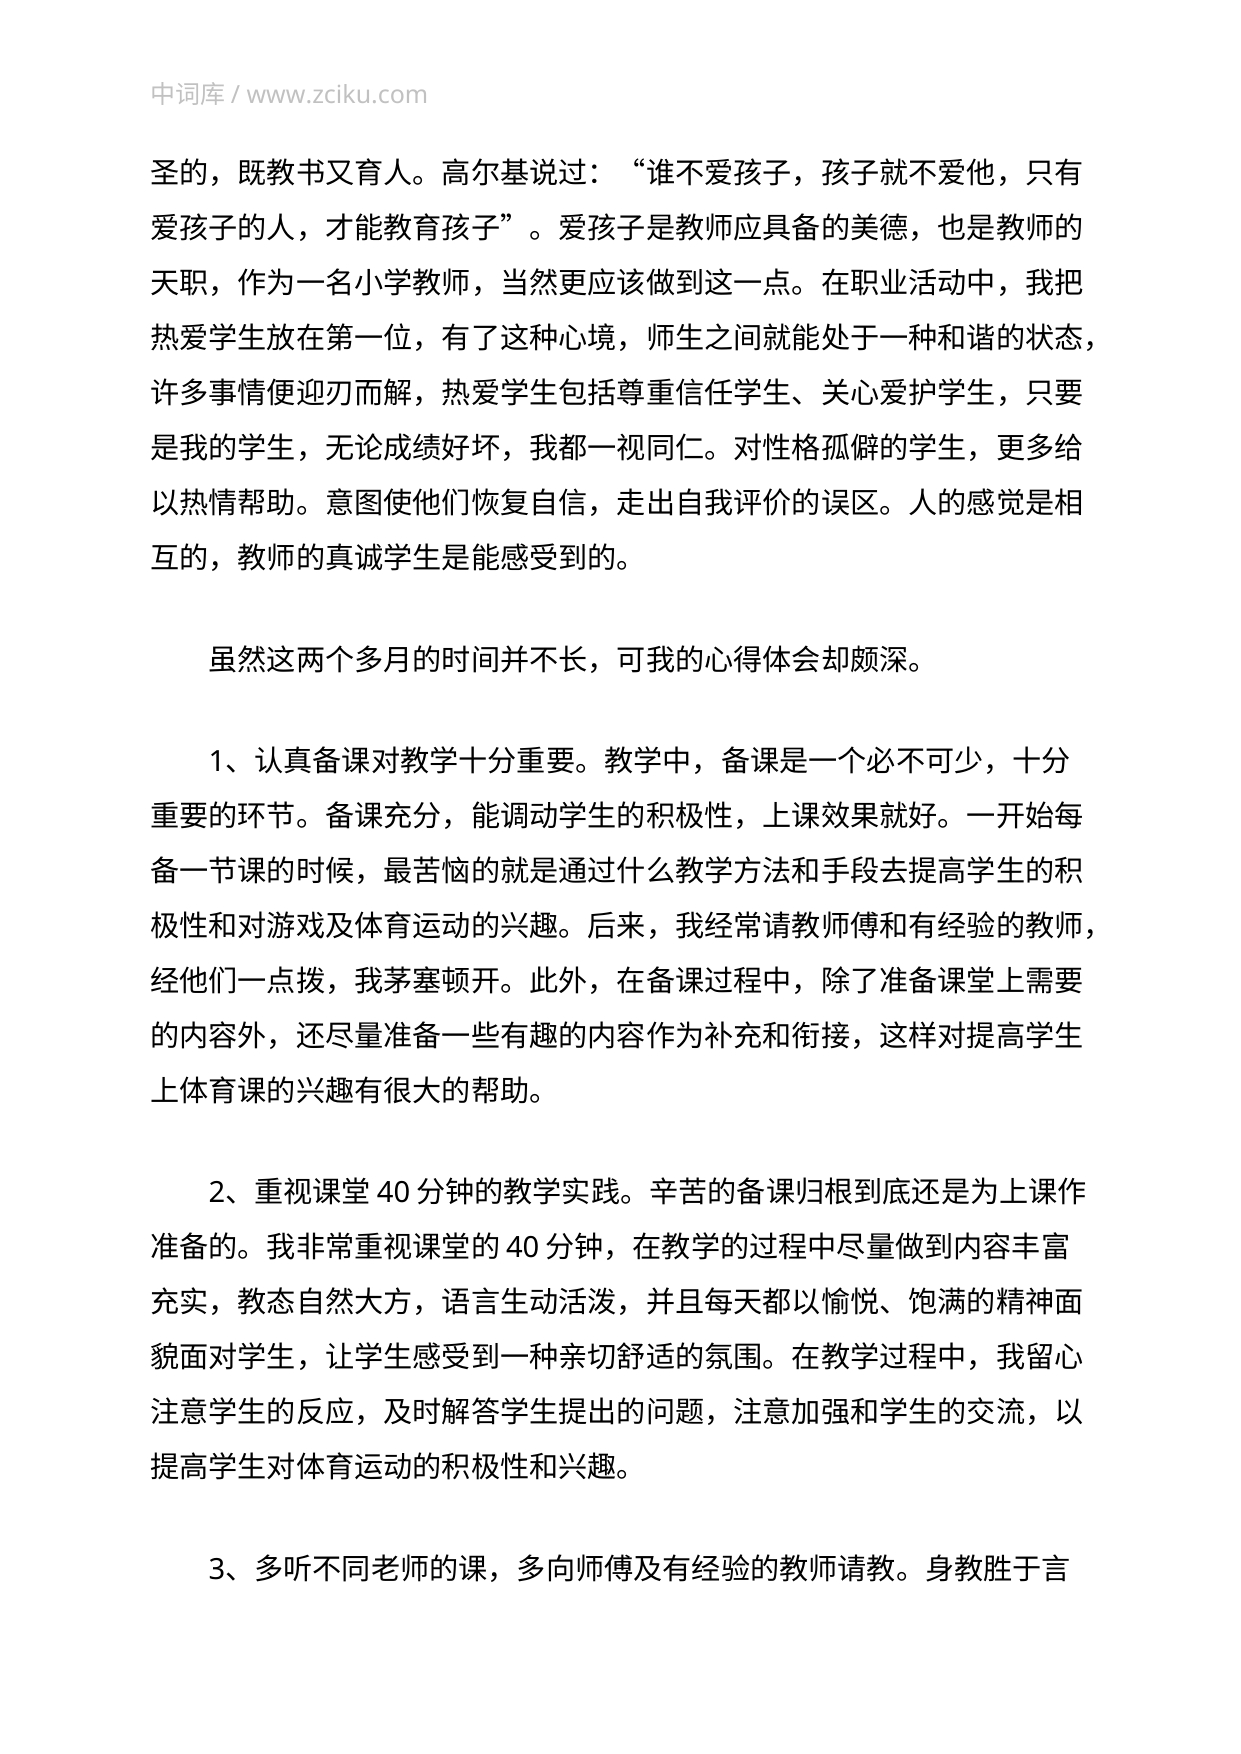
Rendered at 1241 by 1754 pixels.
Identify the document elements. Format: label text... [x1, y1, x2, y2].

text 1、认真备课对教学十分重要。教学中，备课是一个必不可少，十分重要的环节。备课充分，能调动学生的积极性，上课效果就好。一开始每备一节课的时候，最苦恼的就是通过什么教学方法和手段去提高学生的积极性和对游戏及体育运动的兴趣。后来，我经常请教师傅和有经验的教师，经他们一点拨，我茅塞顿开。此外，在备课过程中，除了准备课堂上需要的内容外，还尽量准备一些有趣的内容作为补充和衔接，这样对提高学生上体育课的兴趣有很大的帮助。 [150, 738, 1090, 1109]
text 虽然这两个多月的时间并不长，可我的心得体会却颇深。 [150, 636, 1090, 678]
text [150, 1546, 1090, 1588]
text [150, 150, 1090, 577]
text 2、重视课堂40分钟的教学实践。辛苦的备课归根到底还是为上课作准备的。我非常重视课堂的40分钟，在教学的过程中尽量做到内容丰富充实，教态自然大方，语言生动活泼，并且每天都以愉悦、饱满的精神面貌面对学生，让学生感受到一种亲切舒适的氛围。在教学过程中，我留心注意学生的反应，及时解答学生提出的问题，注意加强和学生的交流，以提高学生对体育运动的积极性和兴趣。 [150, 1169, 1090, 1486]
